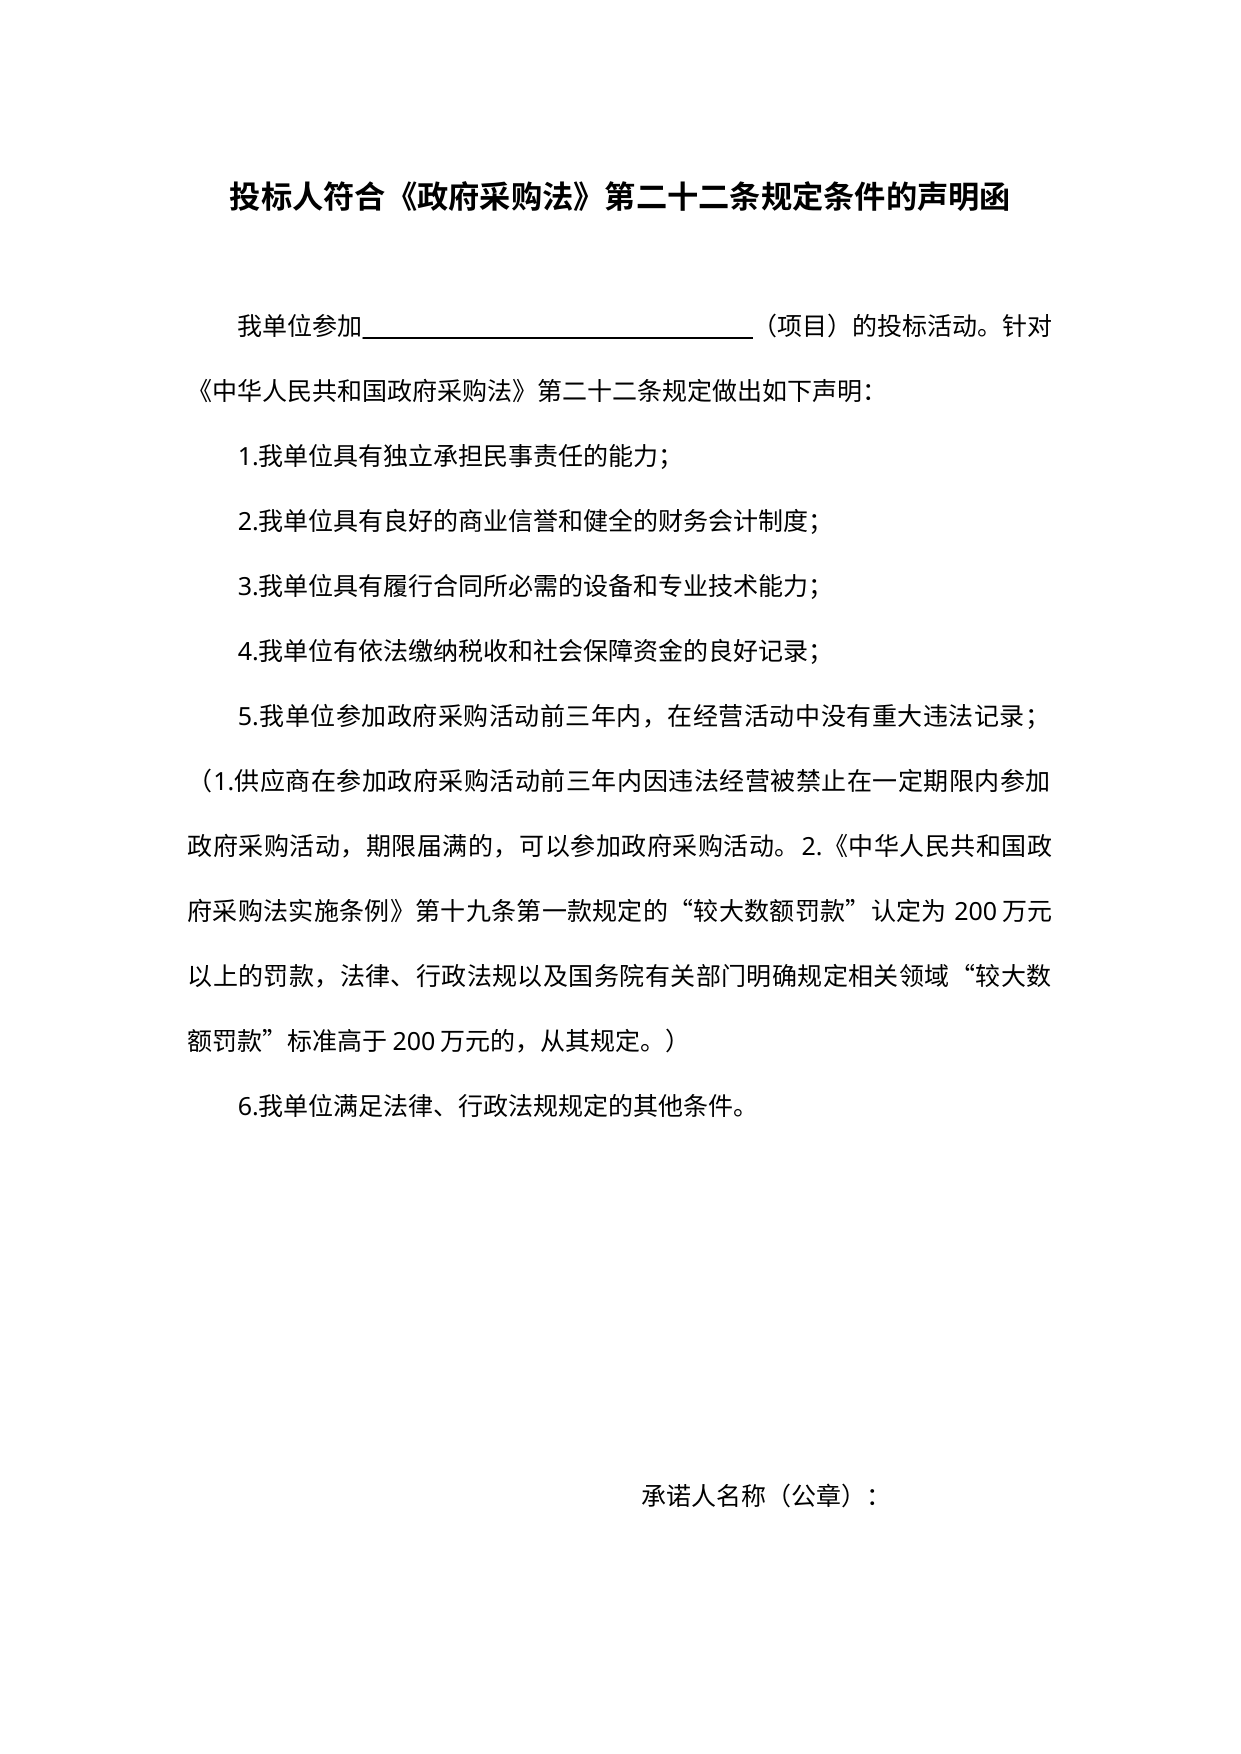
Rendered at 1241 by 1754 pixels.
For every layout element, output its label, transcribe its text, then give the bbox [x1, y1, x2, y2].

text 6.我单位满足法律、行政法规规定的其他条件。 [187, 1072, 1053, 1137]
text 5.我单位参加政府采购活动前三年内，在经营活动中没有重大违法记录；（1.供应商在参加政府采购活动前三年内因违法经营被禁止在一定期限内参加政府采购活动，期限届满的，可以参加政府采购活动。2.《中华人民共和国政府采购法实施条例》第十九条第一款规定的“较大数额罚款”认定为200万元以上的罚款，法律、行政法规以及国务院有关部门明确规定相关领域“较大数额罚款”标准高于200万元的，从其规定。） [187, 682, 1053, 1072]
text 我单位参加________________ ________ __________（项目）的投标活动。针对《中华人民共和国政府采购法》第二十二条规定做出如下声明： [187, 292, 1053, 422]
text 1.我单位具有独立承担民事责任的能力； [187, 422, 1053, 487]
text 3.我单位具有履行合同所必需的设备和专业技术能力； [187, 552, 1053, 617]
text 4.我单位有依法缴纳税收和社会保障资金的良好记录； [187, 617, 1053, 682]
text 投标人符合《政府采购法》第二十二条规定条件的声明函 [187, 162, 1053, 227]
text 2.我单位具有良好的商业信誉和健全的财务会计制度； [187, 487, 1053, 552]
text 承诺人名称（公章）： [187, 1462, 1053, 1527]
